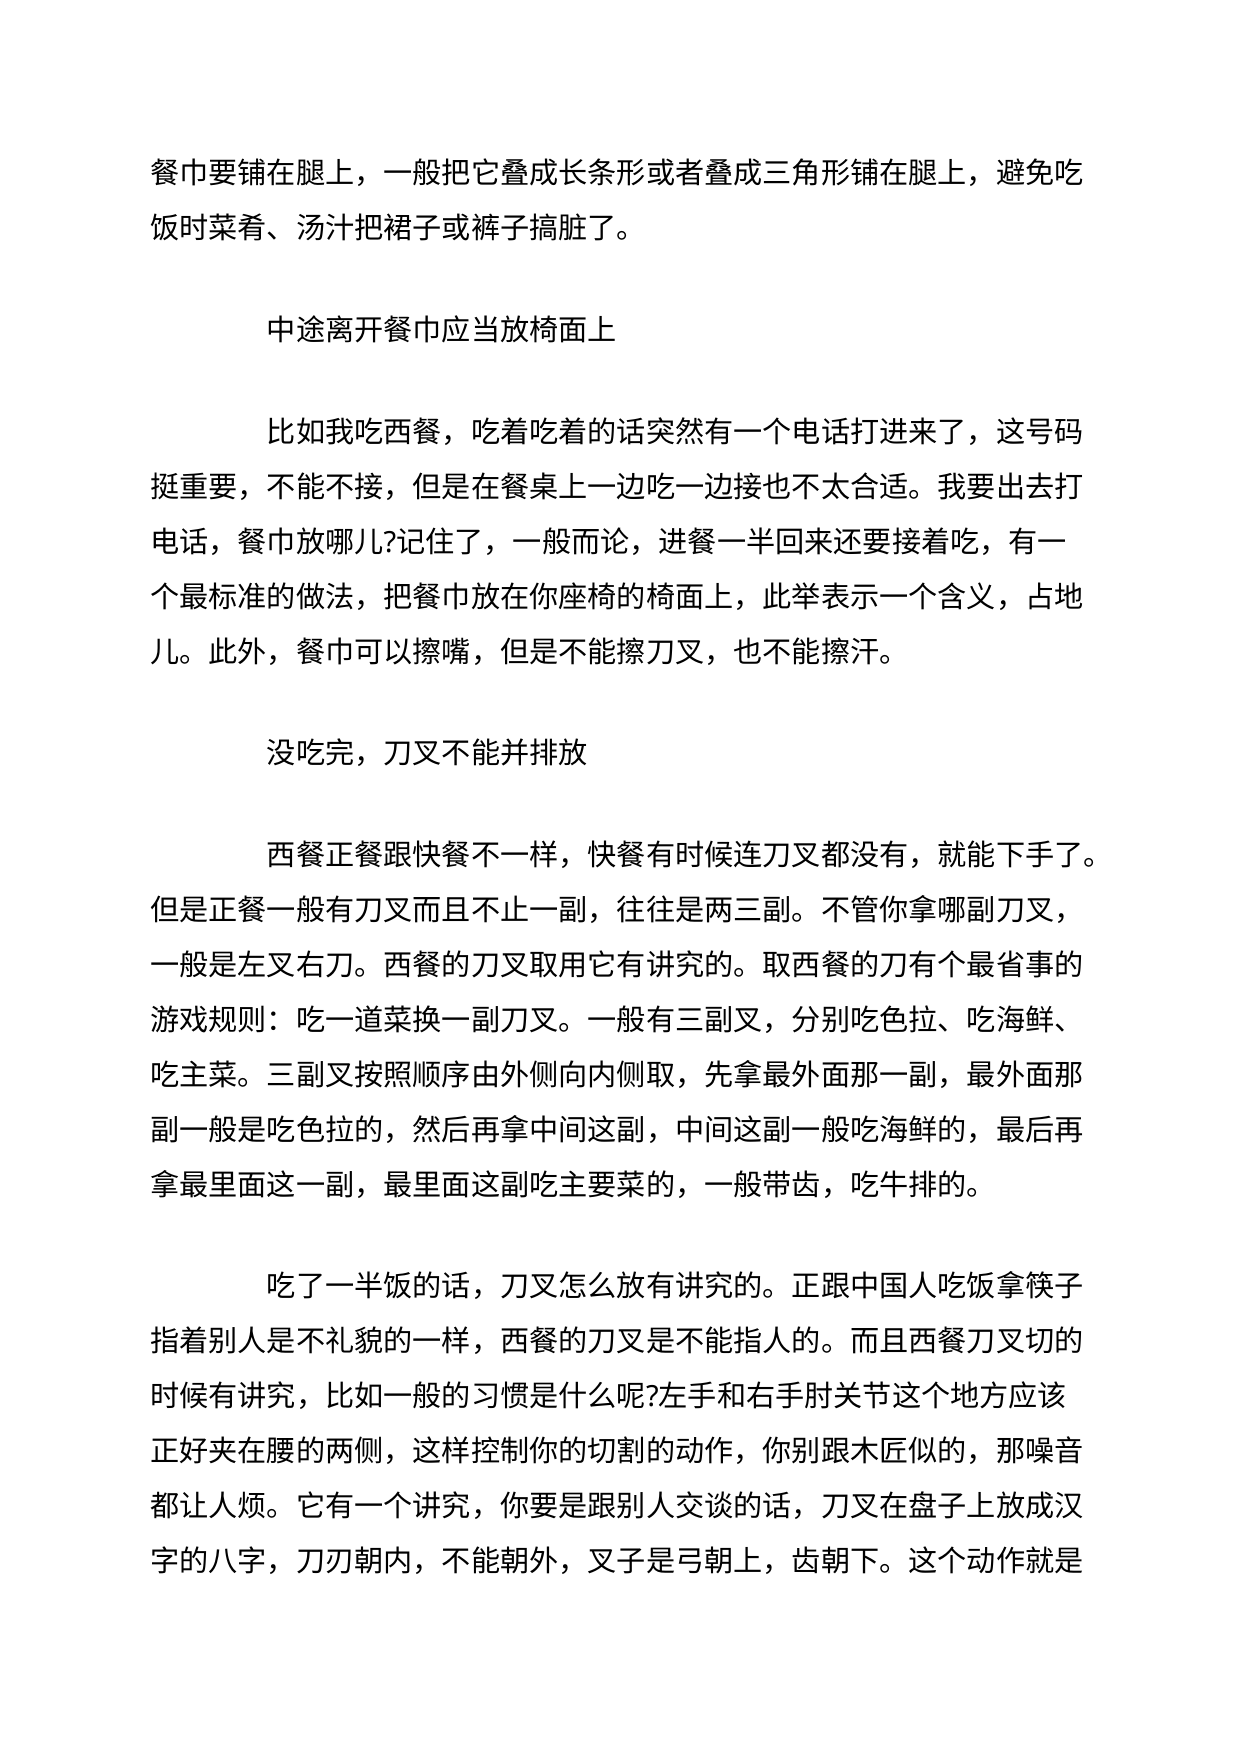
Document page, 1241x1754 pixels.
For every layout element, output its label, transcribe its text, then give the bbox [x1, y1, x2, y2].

text 没吃完，刀叉不能并排放 [150, 730, 1090, 772]
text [150, 1263, 1090, 1580]
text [150, 150, 1090, 247]
text 比如我吃西餐，吃着吃着的话突然有一个电话打进来了，这号码挺重要，不能不接，但是在餐桌上一边吃一边接也不太合适。我要出去打电话，餐巾放哪儿?记住了，一般而论，进餐一半回来还要接着吃，有一个最标准的做法，把餐巾放在你座椅的椅面上，此举表示一个含义，占地儿。此外，餐巾可以擦嘴，但是不能擦刀叉，也不能擦汗。 [150, 408, 1090, 670]
text 西餐正餐跟快餐不一样，快餐有时候连刀叉都没有，就能下手了。但是正餐一般有刀叉而且不止一副，往往是两三副。不管你拿哪副刀叉，一般是左叉右刀。西餐的刀叉取用它有讲究的。取西餐的刀有个最省事的游戏规则：吃一道菜换一副刀叉。一般有三副叉，分别吃色拉、吃海鲜、吃主菜。三副叉按照顺序由外侧向内侧取，先拿最外面那一副，最外面那副一般是吃色拉的，然后再拿中间这副，中间这副一般吃海鲜的，最后再拿最里面这一副，最里面这副吃主要菜的，一般带齿，吃牛排的。 [150, 832, 1090, 1203]
text 中途离开餐巾应当放椅面上 [150, 307, 1090, 349]
